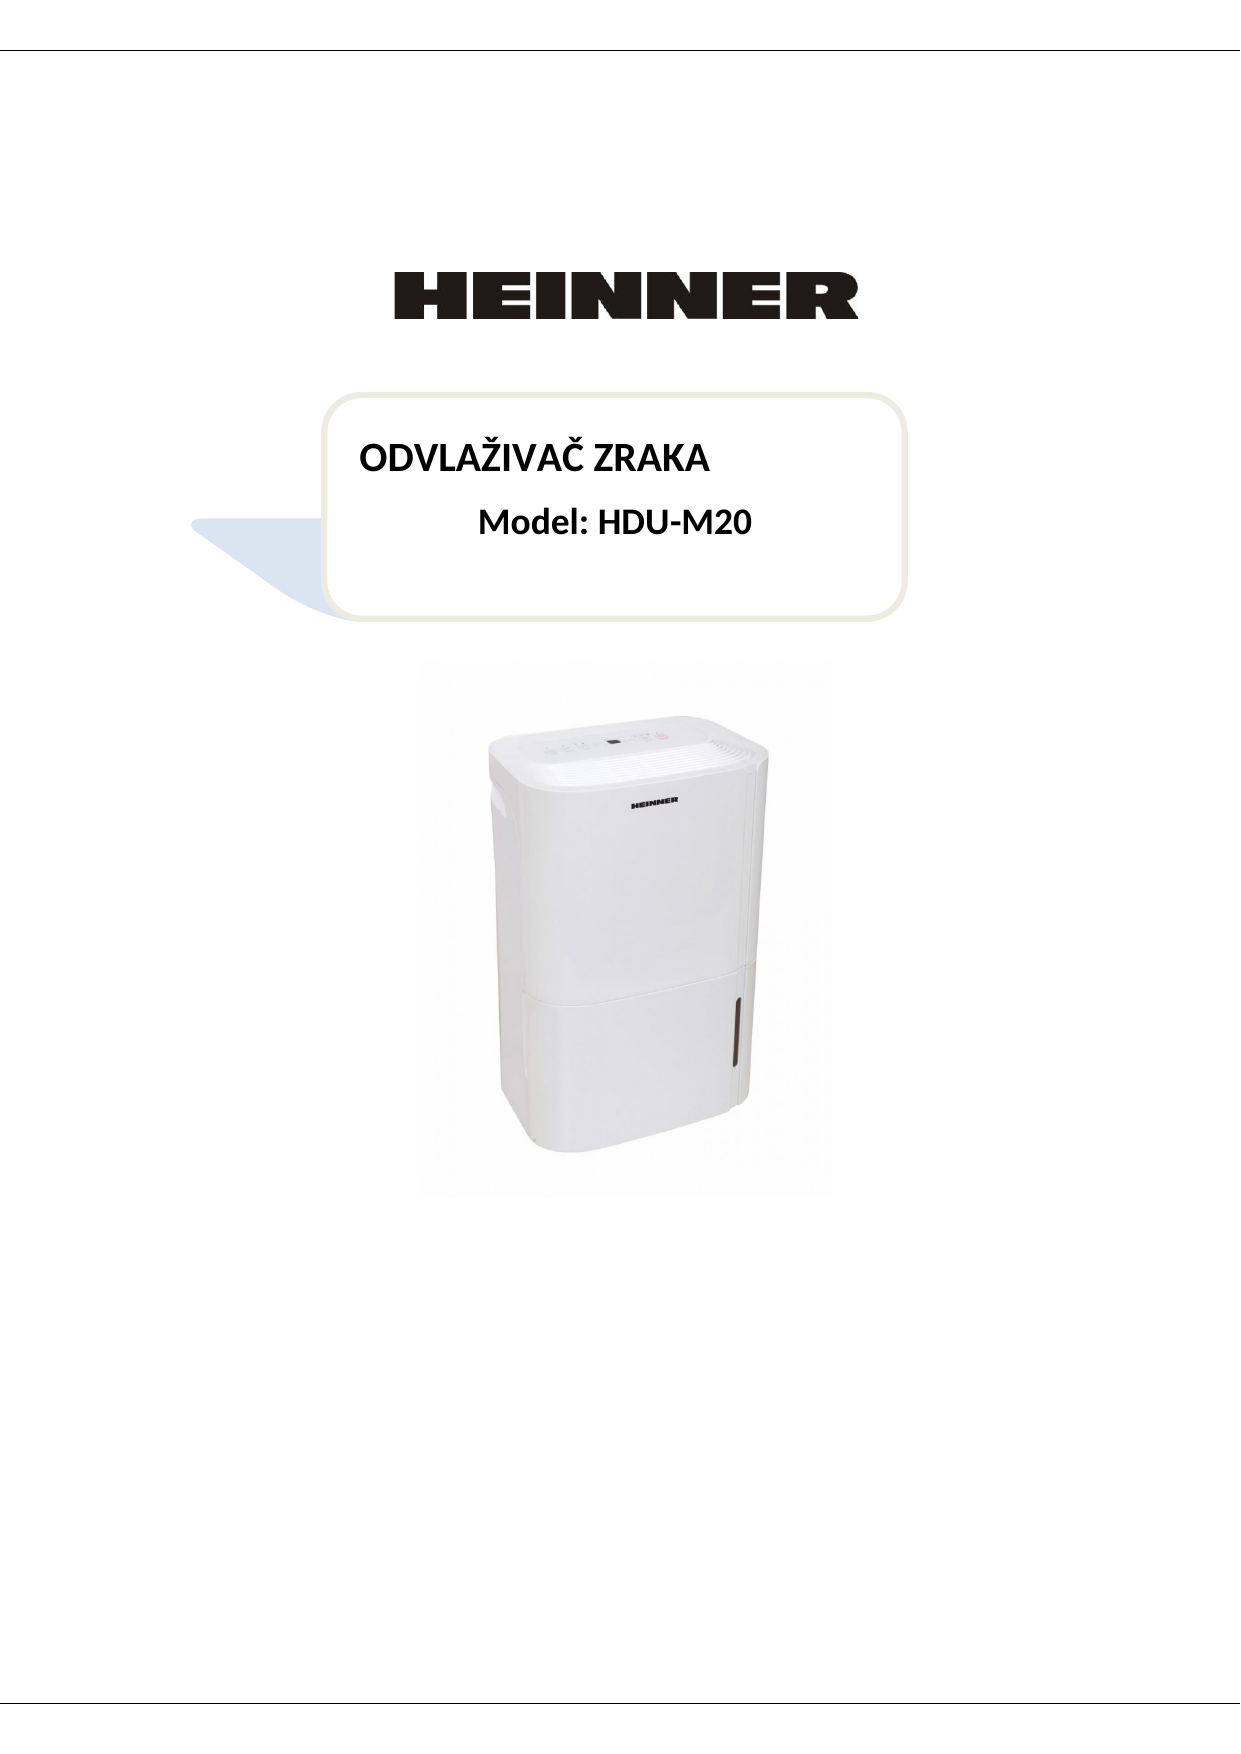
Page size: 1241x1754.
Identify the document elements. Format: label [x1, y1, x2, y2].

picture [394, 272, 859, 319]
picture [379, 660, 873, 1198]
